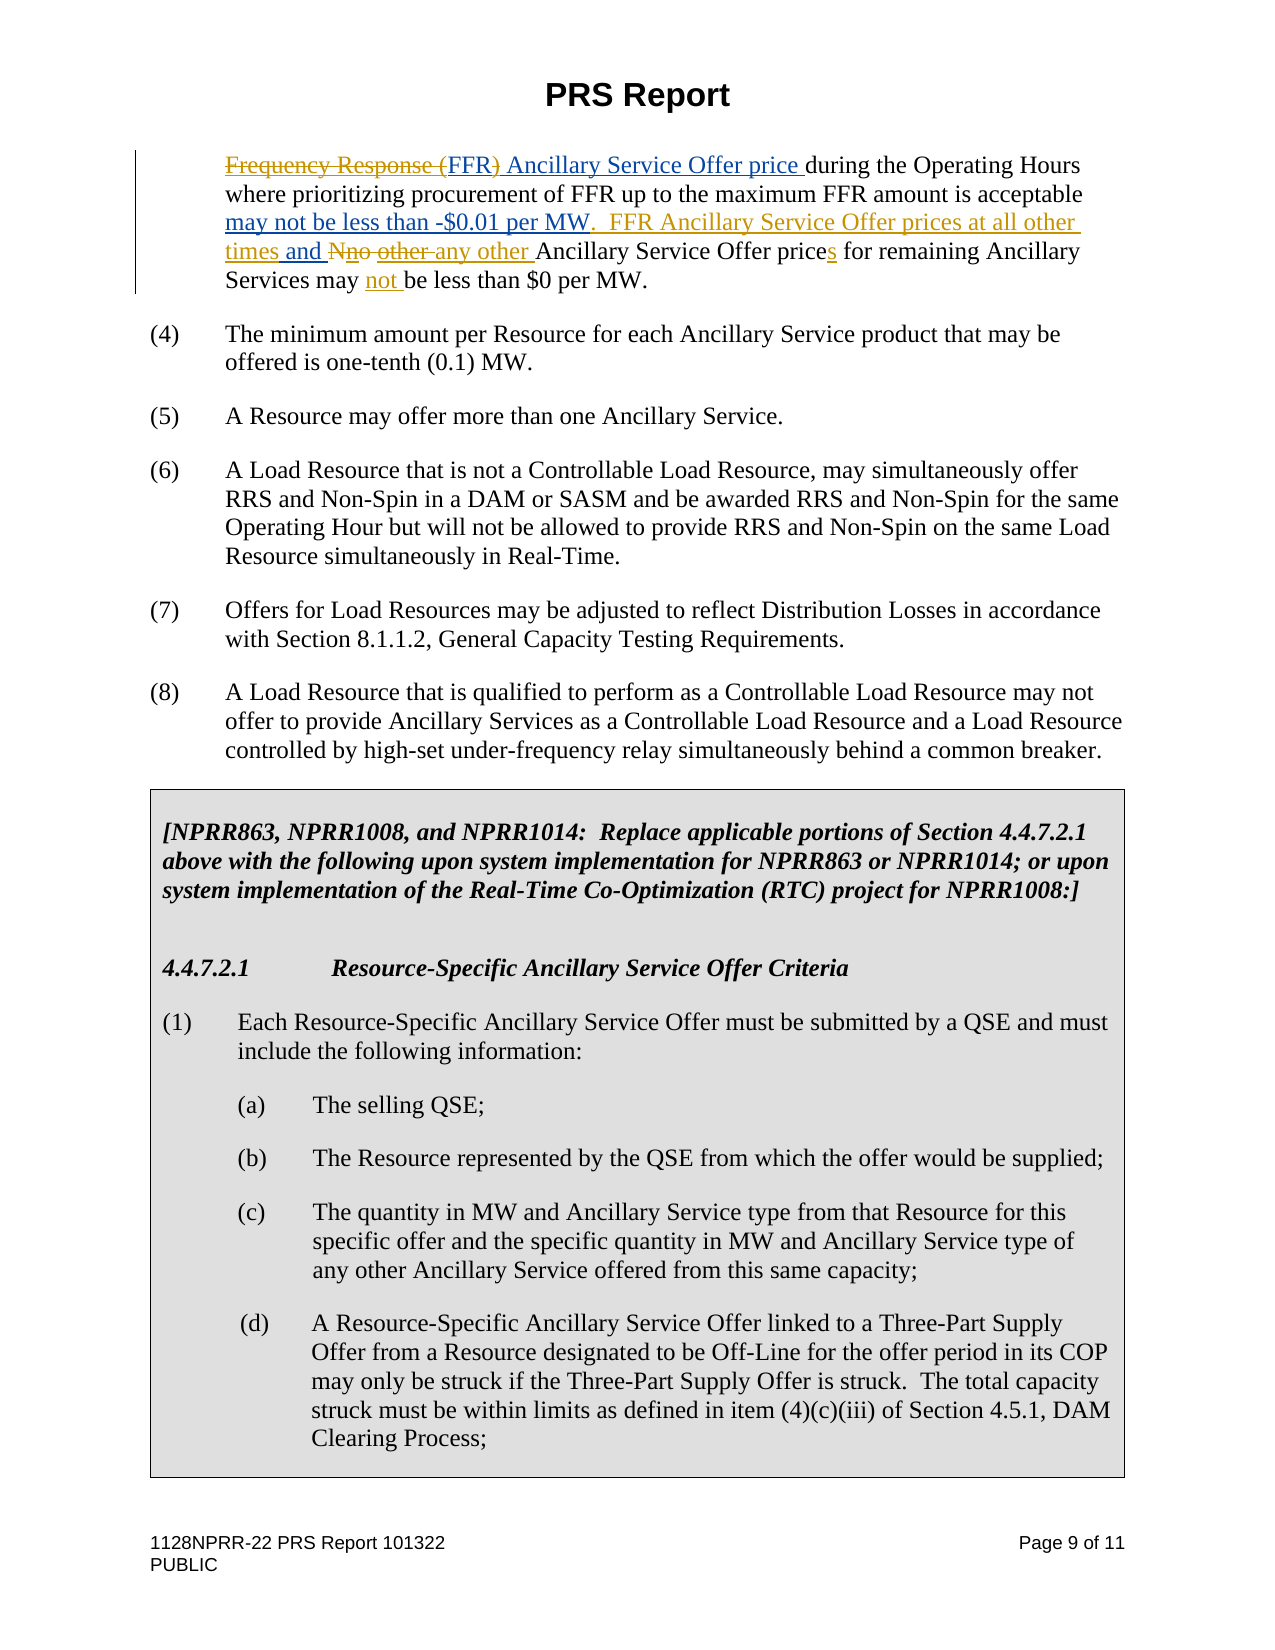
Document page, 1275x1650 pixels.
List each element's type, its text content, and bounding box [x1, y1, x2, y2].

text (5) A Resource may offer more than one Ancillary Service. [150, 401, 1125, 430]
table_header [151, 790, 1124, 1477]
text (6) A Load Resource that is not a Controllable Load Resource, may simultaneously offer RRS and Non-Spin in a DAM or SASM and be awarded RRS and Non-Spin for the same Operating Hour but will not be allowed to provide RRS and Non-Spin on the same Load Resource simultaneously in Real-Time. [150, 455, 1125, 570]
text (7) Offers for Load Resources may be adjusted to reflect Distribution Losses in accordance with Section 8.1.1.2, General Capacity Testing Requirements. [150, 595, 1125, 652]
text (4) The minimum amount per Resource for each Ancillary Service product that may be offered is one-tenth (0.1) MW. [150, 319, 1125, 376]
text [150, 150, 1125, 294]
text (8) A Load Resource that is qualified to perform as a Controllable Load Resource may not offer to provide Ancillary Services as a Controllable Load Resource and a Load Resource controlled by high-set under-frequency relay simultaneously behind a common breaker. [150, 677, 1125, 764]
